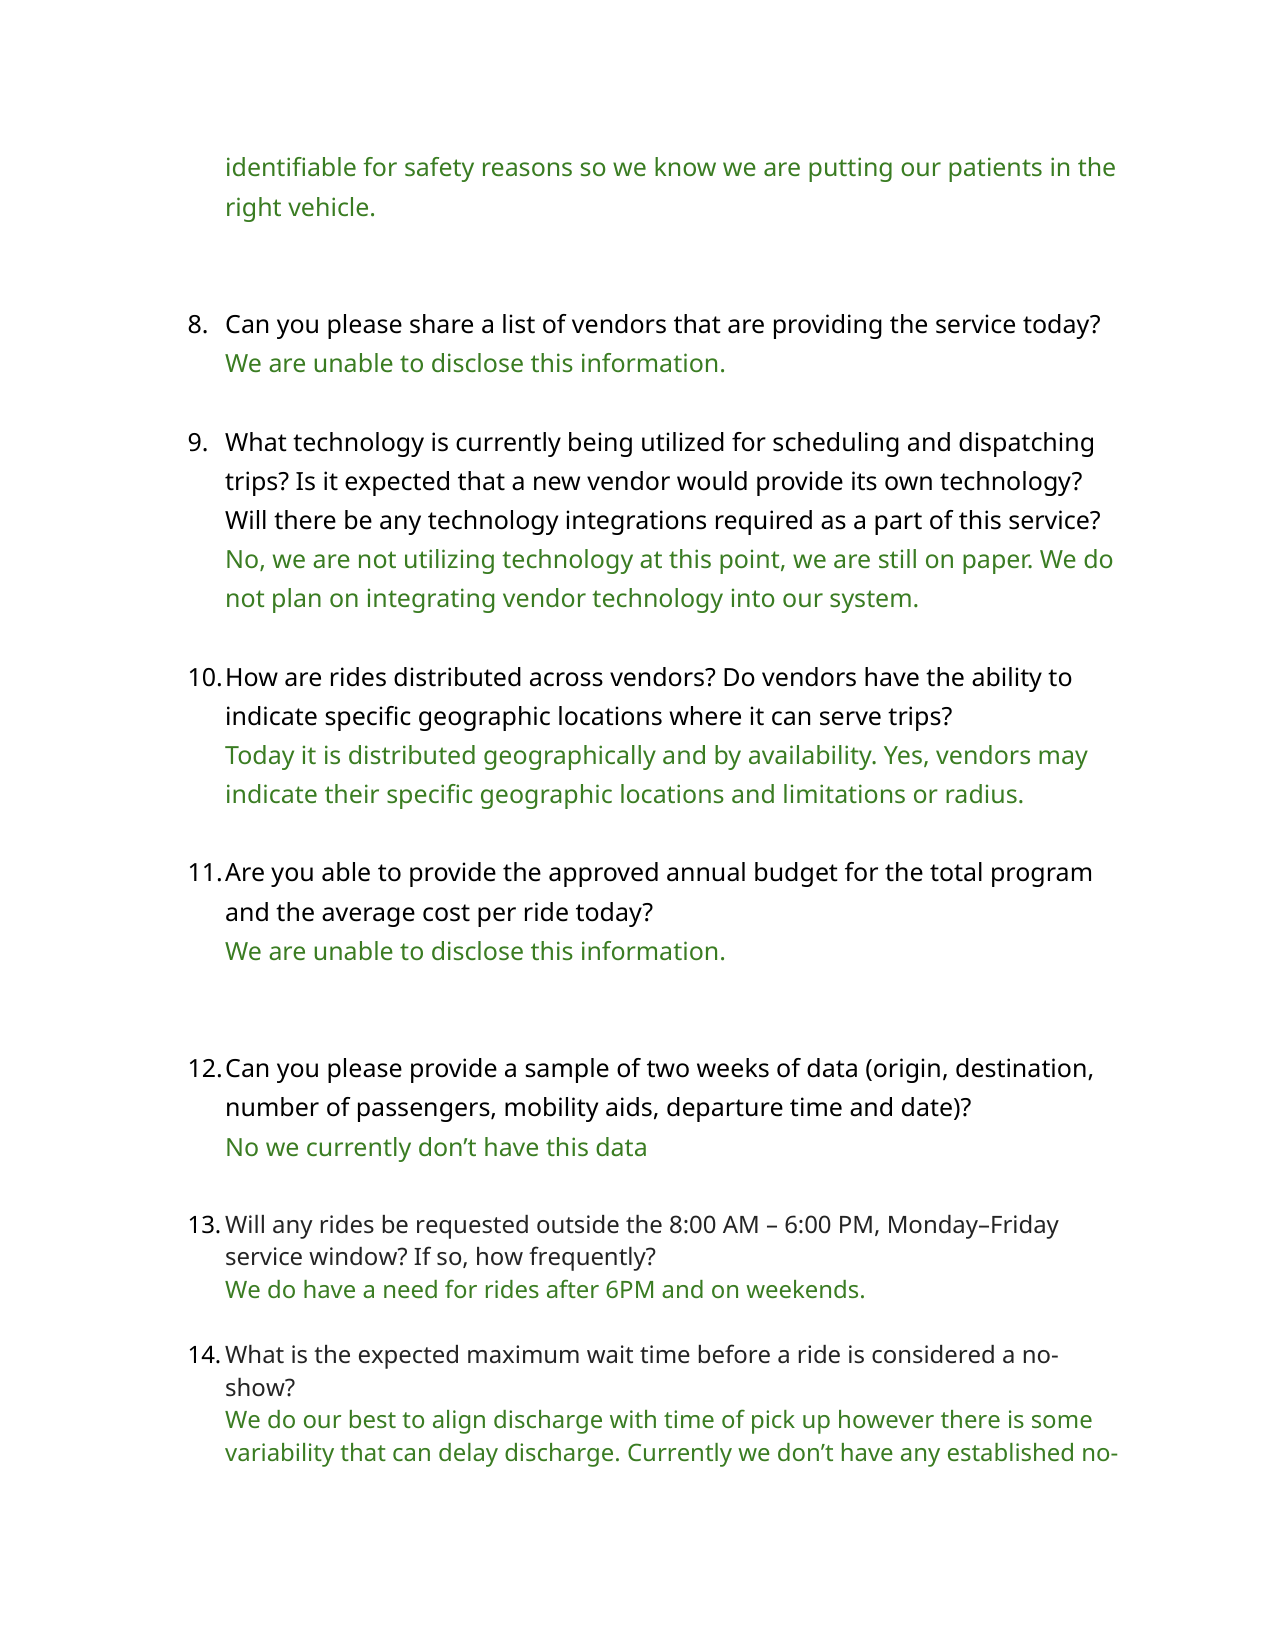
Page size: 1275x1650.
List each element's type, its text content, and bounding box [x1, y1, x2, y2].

list Will any rides be requested outside the 8:00 AM – 6:00 PM, Monday–Friday service window? If so, how frequently? We do have a need for rides after 6PM and on weekends. [187, 1207, 1125, 1305]
list Are you able to provide the approved annual budget for the total program and the average cost per ride today? We are unable to disclose this information. [187, 855, 1125, 967]
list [187, 1338, 1125, 1468]
list What technology is currently being utilized for scheduling and dispatching trips? Is it expected that a new vendor would provide its own technology? Will there be any technology integrations required as a part of this service? No, we are not utilizing technology at this point, we are still on paper. We do not plan on integrating vendor technology into our system. [187, 424, 1125, 615]
list Can you please share a list of vendors that are providing the service today? We are unable to disclose this information. [187, 307, 1125, 380]
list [187, 150, 1125, 262]
list How are rides distributed across vendors? Do vendors have the ability to indicate specific geographic locations where it can serve trips? Today it is distributed geographically and by availability. Yes, vendors may indicate their specific geographic locations and limitations or radius. [187, 659, 1125, 811]
list Can you please provide a sample of two weeks of data (origin, destination, number of passengers, mobility aids, departure time and date)? No we currently don’t have this data [187, 1051, 1125, 1202]
